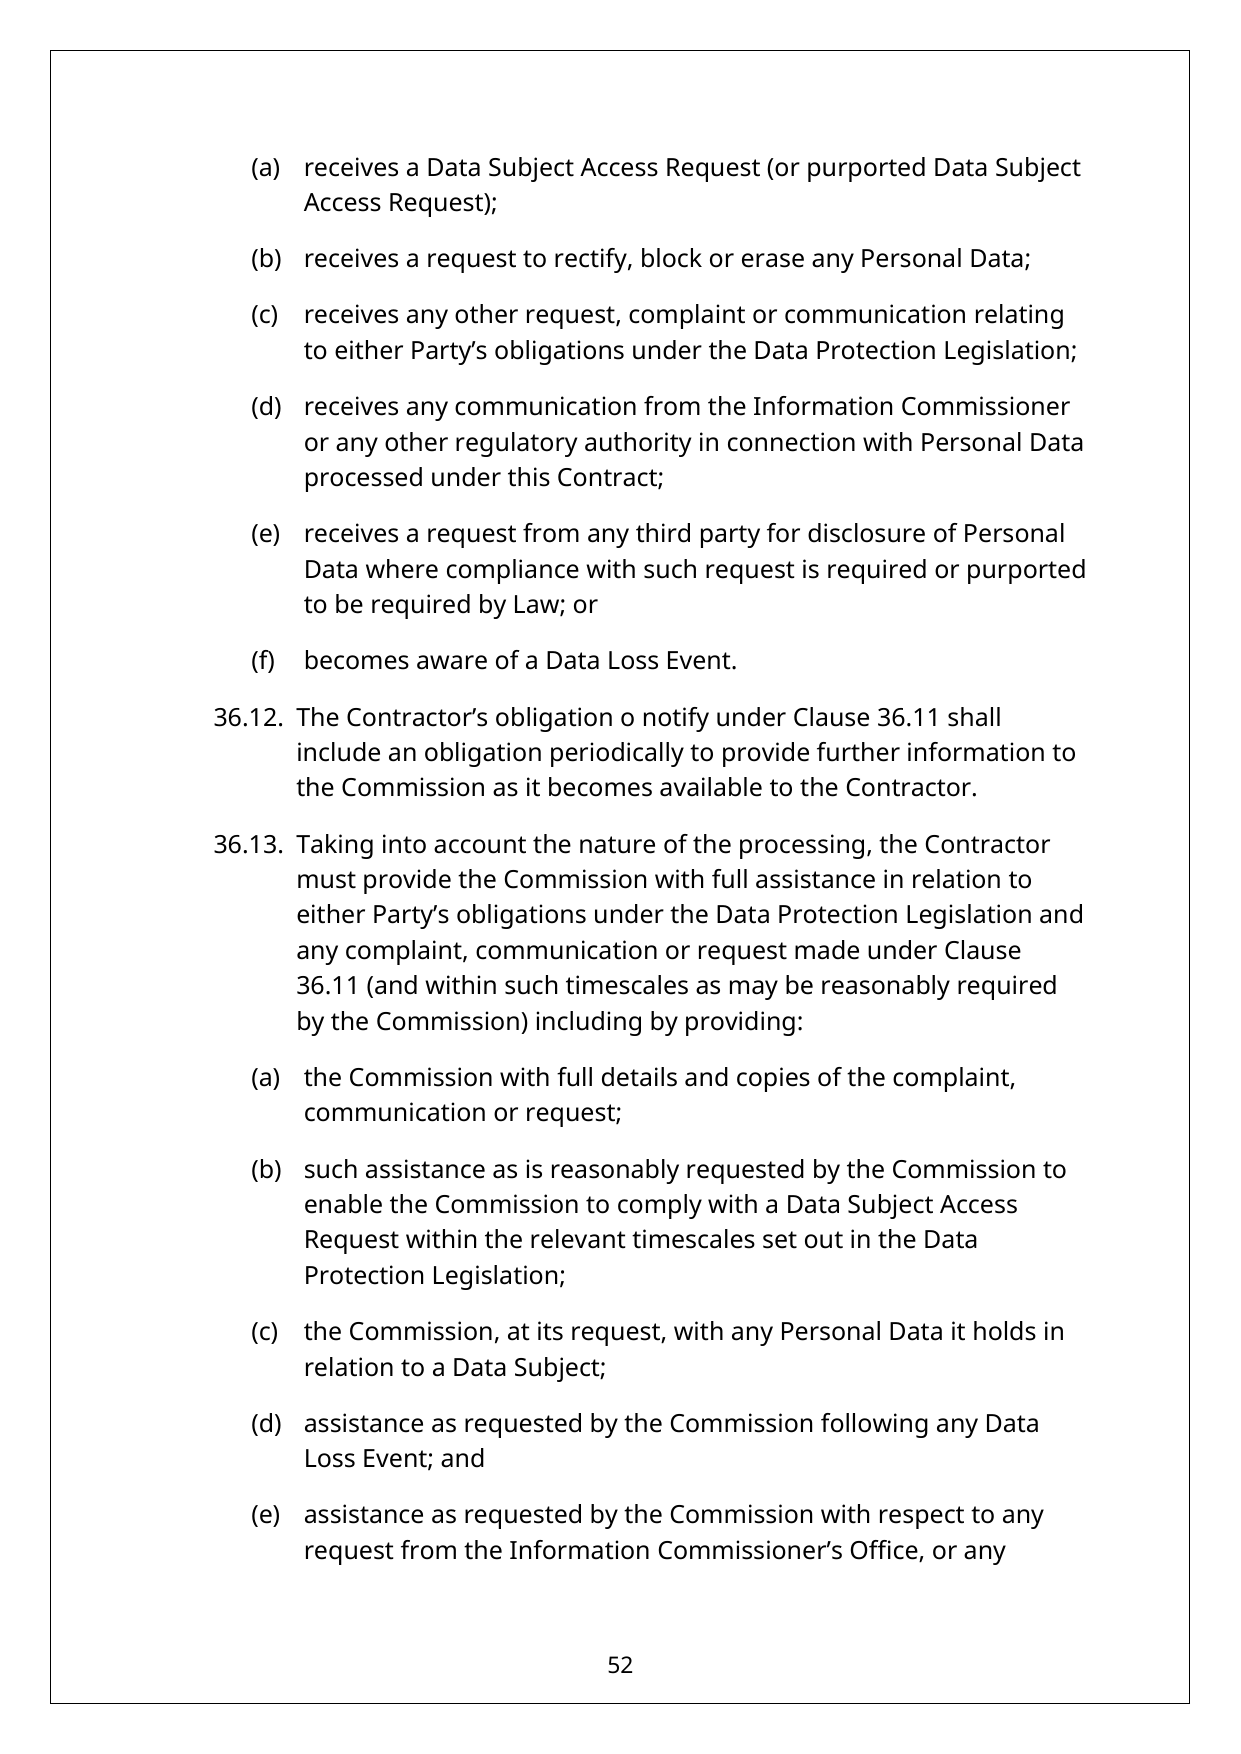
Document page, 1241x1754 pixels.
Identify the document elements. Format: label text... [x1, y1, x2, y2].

list becomes aware of a Data Loss Event. [251, 641, 1093, 677]
list Taking into account the nature of the processing, the Contractor must provide the Commission with full assistance in relation to either Party’s obligations under the Data Protection Legislation and any complaint, communication or request made under Clause 36.11 (and within such timescales as may be reasonably required by the Commission) including by providing: [213, 825, 1093, 1037]
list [251, 1496, 1093, 1566]
list receives a request from any third party for disclosure of Personal Data where compliance with such request is required or purported to be required by Law; or [251, 514, 1093, 621]
list receives any other request, complaint or communication relating to either Party’s obligations under the Data Protection Legislation; [251, 296, 1093, 366]
list the Commission with full details and copies of the complaint, communication or request; [251, 1058, 1093, 1129]
list receives any communication from the Information Commissioner or any other regulatory authority in connection with Personal Data processed under this Contract; [251, 387, 1093, 493]
list receives a request to rectify, block or erase any Personal Data; [251, 239, 1093, 275]
list assistance as requested by the Commission following any Data Loss Event; and [251, 1404, 1093, 1475]
list the Commission, at its request, with any Personal Data it holds in relation to a Data Subject; [251, 1312, 1093, 1383]
list receives a Data Subject Access Request (or purported Data Subject Access Request); [251, 148, 1093, 218]
list such assistance as is reasonably requested by the Commission to enable the Commission to comply with a Data Subject Access Request within the relevant timescales set out in the Data Protection Legislation; [251, 1150, 1093, 1291]
list The Contractor’s obligation o notify under Clause 36.11 shall include an obligation periodically to provide further information to the Commission as it becomes available to the Contractor. [213, 698, 1093, 804]
